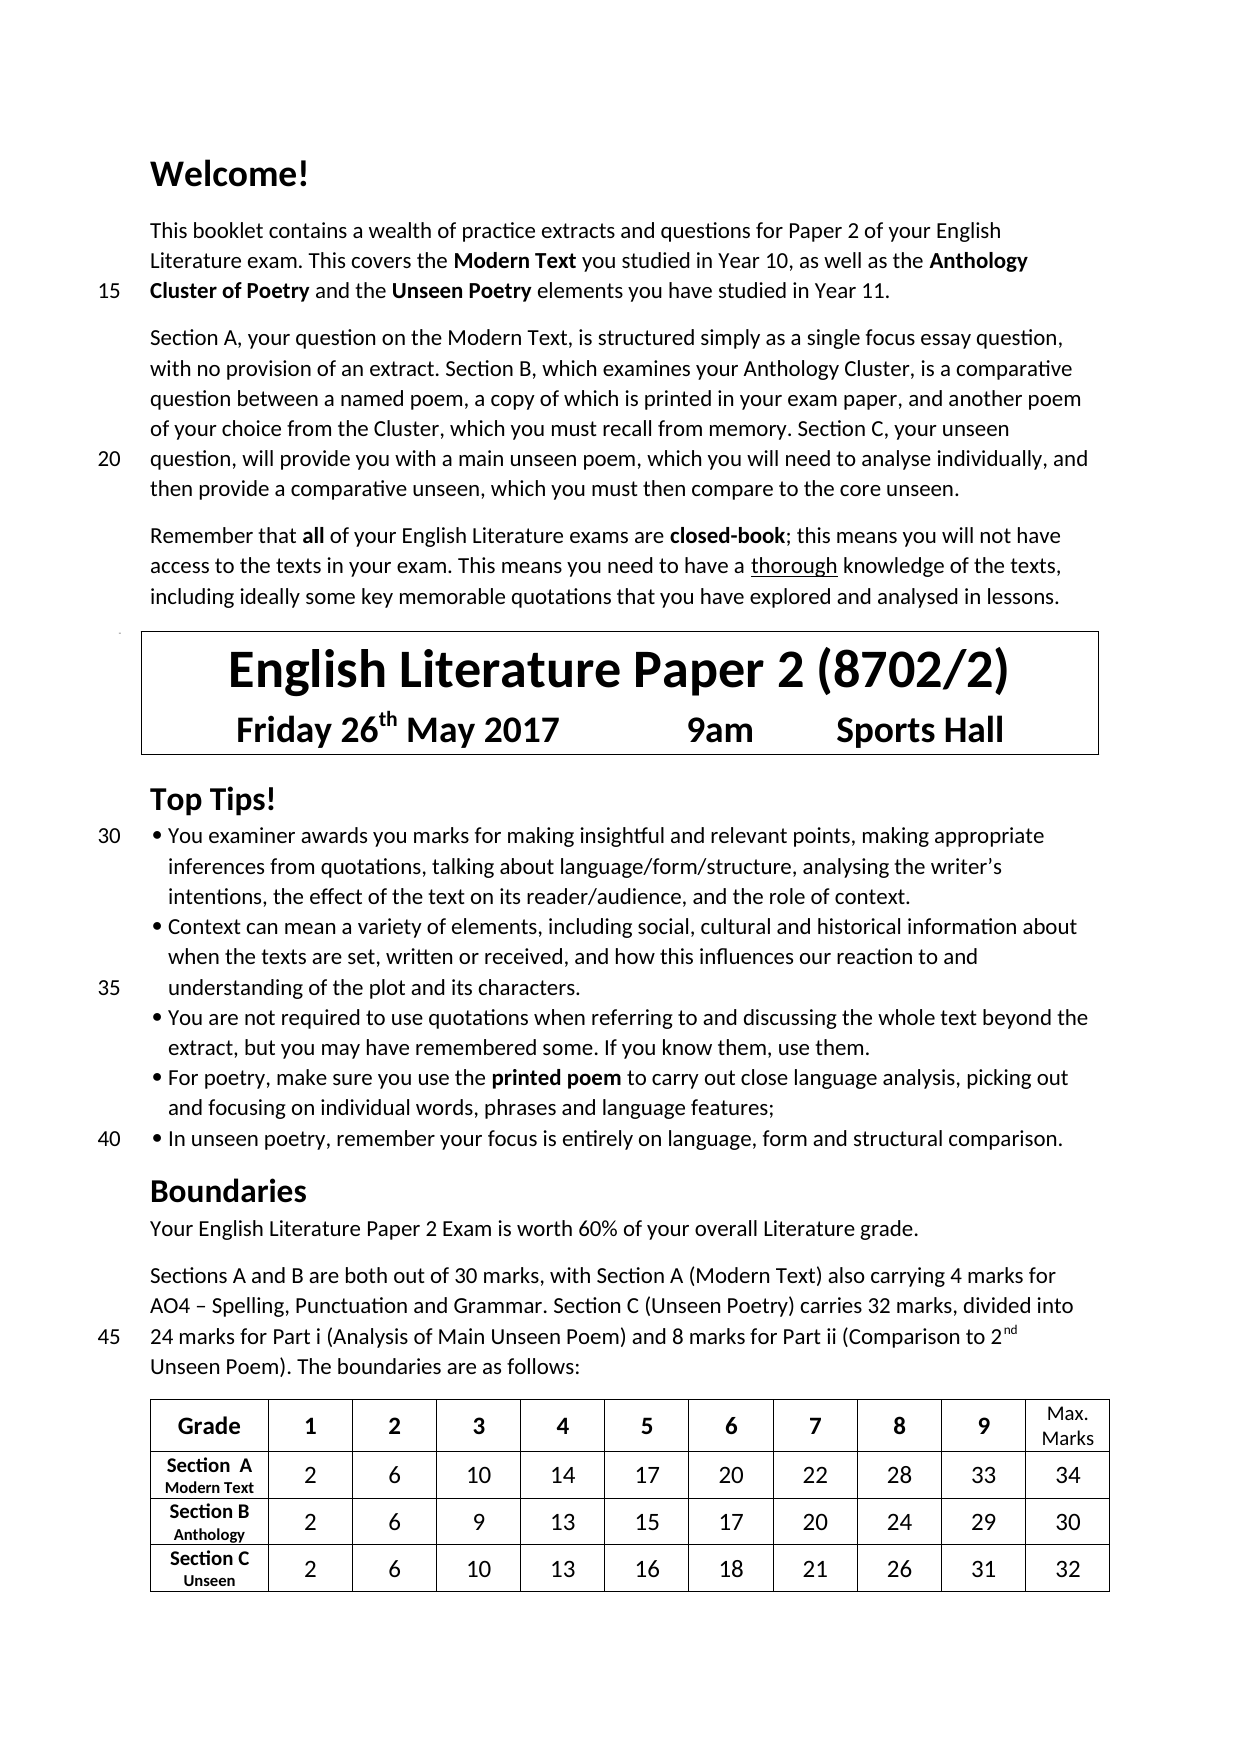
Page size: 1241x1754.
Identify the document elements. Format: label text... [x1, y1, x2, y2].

table_header 1 [269, 1400, 352, 1451]
text Your English Literature Paper 2 Exam is worth 60% of your overall Literature grade. [150, 1214, 1090, 1242]
table_cell 21 [774, 1545, 857, 1591]
table_header 6 [689, 1400, 773, 1451]
table_cell 6 [353, 1545, 436, 1591]
text Sections A and B are both out of 30 marks, with Section A (Modern Text) also carrying 4 marks for AO4 – Spelling, Punctuation and Grammar. Section C (Unseen Poetry) carries 32 marks, divided into 24 marks for Part i (Analysis of Main Unseen Poem) and 8 marks for Part ii (Comparison to 2nd Unseen Poem). The boundaries are as follows: [150, 1261, 1090, 1380]
text Remember that all of your English Literature exams are closed-book; this means you will not have access to the texts in your exam. This means you need to have a thorough knowledge of the texts, including ideally some key memorable quotations that you have explored and analysed in lessons. [150, 521, 1090, 610]
table_cell 13 [521, 1545, 604, 1591]
table_header 7 [774, 1400, 857, 1451]
table_cell 2 [269, 1452, 352, 1497]
table_cell 22 [774, 1452, 857, 1497]
table_cell 20 [689, 1452, 773, 1497]
list Context can mean a variety of elements, including social, cultural and historical information about when the texts are set, written or received, and how this influences our reaction to and understanding of the plot and its characters. [153, 912, 1090, 1001]
table_header Grade [151, 1400, 268, 1451]
table_cell 6 [353, 1499, 436, 1544]
table_cell 2 [269, 1545, 352, 1591]
table_cell 9 [437, 1499, 520, 1544]
table_cell 33 [942, 1452, 1025, 1497]
table_cell 20 [774, 1499, 857, 1544]
text Friday 26th May 2017 9am Sports Hall [142, 703, 1098, 754]
table_cell 13 [521, 1499, 604, 1544]
table_cell 28 [858, 1452, 941, 1497]
text Welcome! [150, 150, 1090, 196]
table_cell 26 [858, 1545, 941, 1591]
list You are not required to use quotations when referring to and discussing the whole text beyond the extract, but you may have remembered some. If you know them, use them. [153, 1003, 1090, 1061]
table_header 2 [353, 1400, 436, 1451]
list For poetry, make sure you use the printed poem to carry out close language analysis, picking out and focusing on individual words, phrases and language features; [153, 1063, 1090, 1121]
table_cell 30 [1026, 1499, 1109, 1544]
table_cell Section B Anthology [151, 1499, 268, 1544]
table_cell 32 [1026, 1545, 1109, 1591]
table_header 5 [605, 1400, 688, 1451]
table_cell 18 [689, 1545, 773, 1591]
table_cell 31 [942, 1545, 1025, 1591]
table_cell 34 [1026, 1452, 1109, 1497]
table_cell Section A Modern Text [151, 1452, 268, 1497]
table_cell 15 [605, 1499, 688, 1544]
text Top Tips! [150, 778, 1090, 818]
table_cell 2 [269, 1499, 352, 1544]
list In unseen poetry, remember your focus is entirely on language, form and structural comparison. [153, 1124, 1090, 1152]
table_header 9 [942, 1400, 1025, 1451]
table_cell Section C Unseen [151, 1545, 268, 1591]
table_header 4 [521, 1400, 604, 1451]
table_cell 14 [521, 1452, 604, 1497]
table_cell 17 [605, 1452, 688, 1497]
text Section A, your question on the Modern Text, is structured simply as a single focus essay question, with no provision of an extract. Section B, which examines your Anthology Cluster, is a comparative question between a named poem, a copy of which is printed in your exam paper, and another poem of your choice from the Cluster, which you must recall from memory. Section C, your unseen question, will provide you with a main unseen poem, which you will need to analyse individually, and then provide a comparative unseen, which you must then compare to the core unseen. [150, 323, 1090, 502]
table_cell 29 [942, 1499, 1025, 1544]
text Boundaries [150, 1171, 1090, 1211]
table_header Max. Marks [1026, 1400, 1109, 1451]
table_cell 10 [437, 1452, 520, 1497]
table_header 3 [437, 1400, 520, 1451]
table_header 8 [858, 1400, 941, 1451]
text This booklet contains a wealth of practice extracts and questions for Paper 2 of your English Literature exam. This covers the Modern Text you studied in Year 10, as well as the Anthology Cluster of Poetry and the Unseen Poetry elements you have studied in Year 11. [150, 216, 1090, 304]
table_cell 17 [689, 1499, 773, 1544]
table_cell 10 [437, 1545, 520, 1591]
table_cell 16 [605, 1545, 688, 1591]
text English Literature Paper 2 (8702/2) [142, 632, 1098, 701]
table_cell 24 [858, 1499, 941, 1544]
table_cell 6 [353, 1452, 436, 1497]
list You examiner awards you marks for making insightful and relevant points, making appropriate inferences from quotations, talking about language/form/structure, analysing the writer’s intentions, the effect of the text on its reader/audience, and the role of context. [153, 822, 1090, 910]
